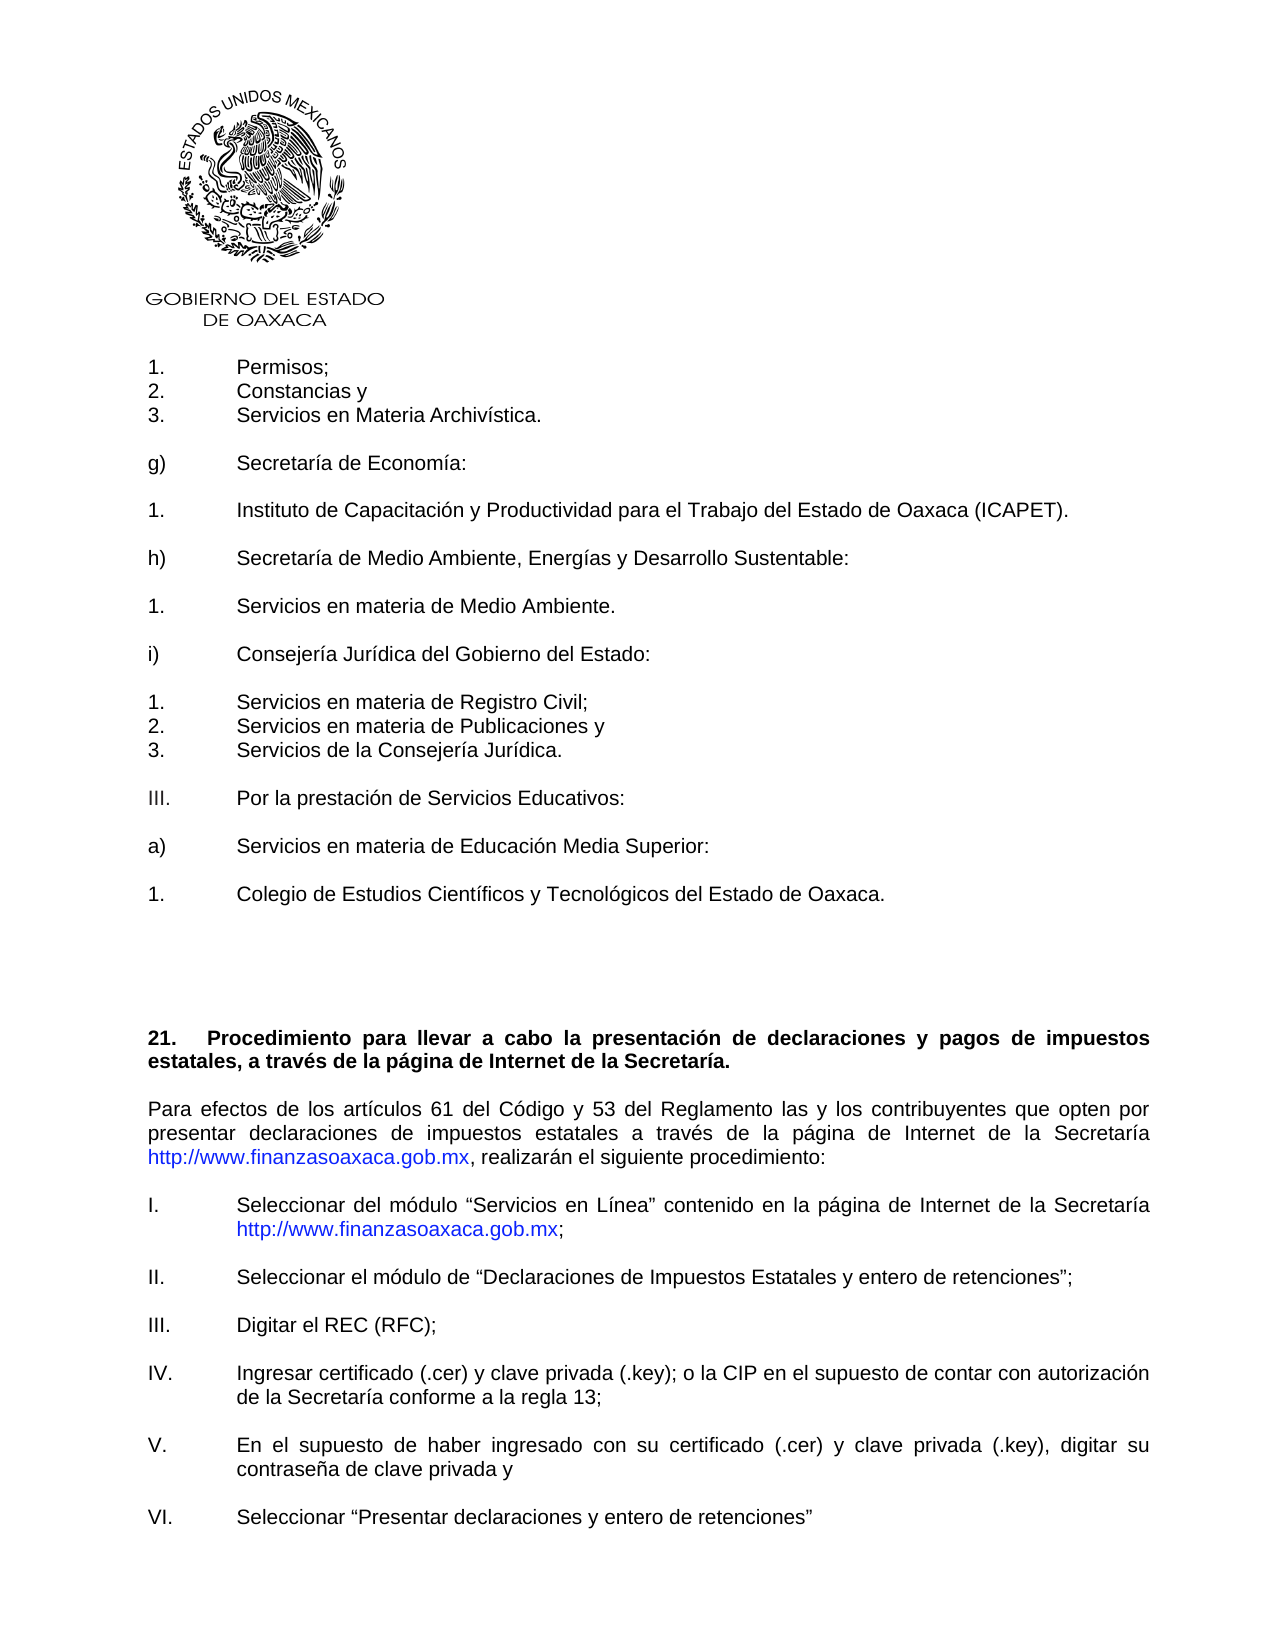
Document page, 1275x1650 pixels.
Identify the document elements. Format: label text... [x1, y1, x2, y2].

list Colegio de Estudios Científicos y Tecnológicos del Estado de Oaxaca. [148, 882, 1152, 906]
list Digitar el REC (RFC); [148, 1313, 1152, 1337]
list En el supuesto de haber ingresado con su certificado (.cer) y clave privada (.key), digitar su contraseña de clave privada y [148, 1433, 1152, 1481]
list Servicios en materia de Medio Ambiente. [148, 594, 1152, 618]
list Instituto de Capacitación y Productividad para el Trabajo del Estado de Oaxaca (ICAPET). [148, 498, 1152, 522]
list Secretaría de Economía: [148, 450, 1152, 474]
list Procedimiento para llevar a cabo la presentación de declaraciones y pagos de impuestos estatales, a través de la página de Internet de la Secretaría. [148, 1025, 1152, 1073]
list Consejería Jurídica del Gobierno del Estado: [148, 642, 1152, 666]
list Servicios de la Consejería Jurídica. [148, 738, 1152, 762]
list Servicios en materia de Registro Civil; [148, 690, 1152, 714]
list Secretaría de Medio Ambiente, Energías y Desarrollo Sustentable: [148, 546, 1152, 570]
list Permisos; [148, 354, 1152, 378]
list Seleccionar el módulo de “Declaraciones de Impuestos Estatales y entero de retenciones”; [148, 1265, 1152, 1289]
list Constancias y [148, 378, 1152, 402]
list Seleccionar del módulo “Servicios en Línea” contenido en la página de Internet de la Secretaría http://www.finanzasoaxaca.gob.mx; [148, 1193, 1152, 1241]
list Servicios en materia de Publicaciones y [148, 714, 1152, 738]
text Para efectos de los artículos 61 del Código y 53 del Reglamento las y los contribuyentes que opten por presentar declaraciones de impuestos estatales a través de la página de Internet de la Secretaría http://www.finanzasoaxaca.gob.mx, realizarán el siguiente procedimiento: [148, 1097, 1152, 1169]
list Seleccionar “Presentar declaraciones y entero de retenciones” [148, 1504, 1152, 1528]
list Por la prestación de Servicios Educativos: [148, 786, 1152, 810]
list Servicios en materia de Educación Media Superior: [148, 834, 1152, 858]
picture [140, 85, 390, 332]
list Ingresar certificado (.cer) y clave privada (.key); o la CIP en el supuesto de contar con autorización de la Secretaría conforme a la regla 13; [148, 1361, 1152, 1409]
list Servicios en Materia Archivística. [148, 402, 1152, 426]
